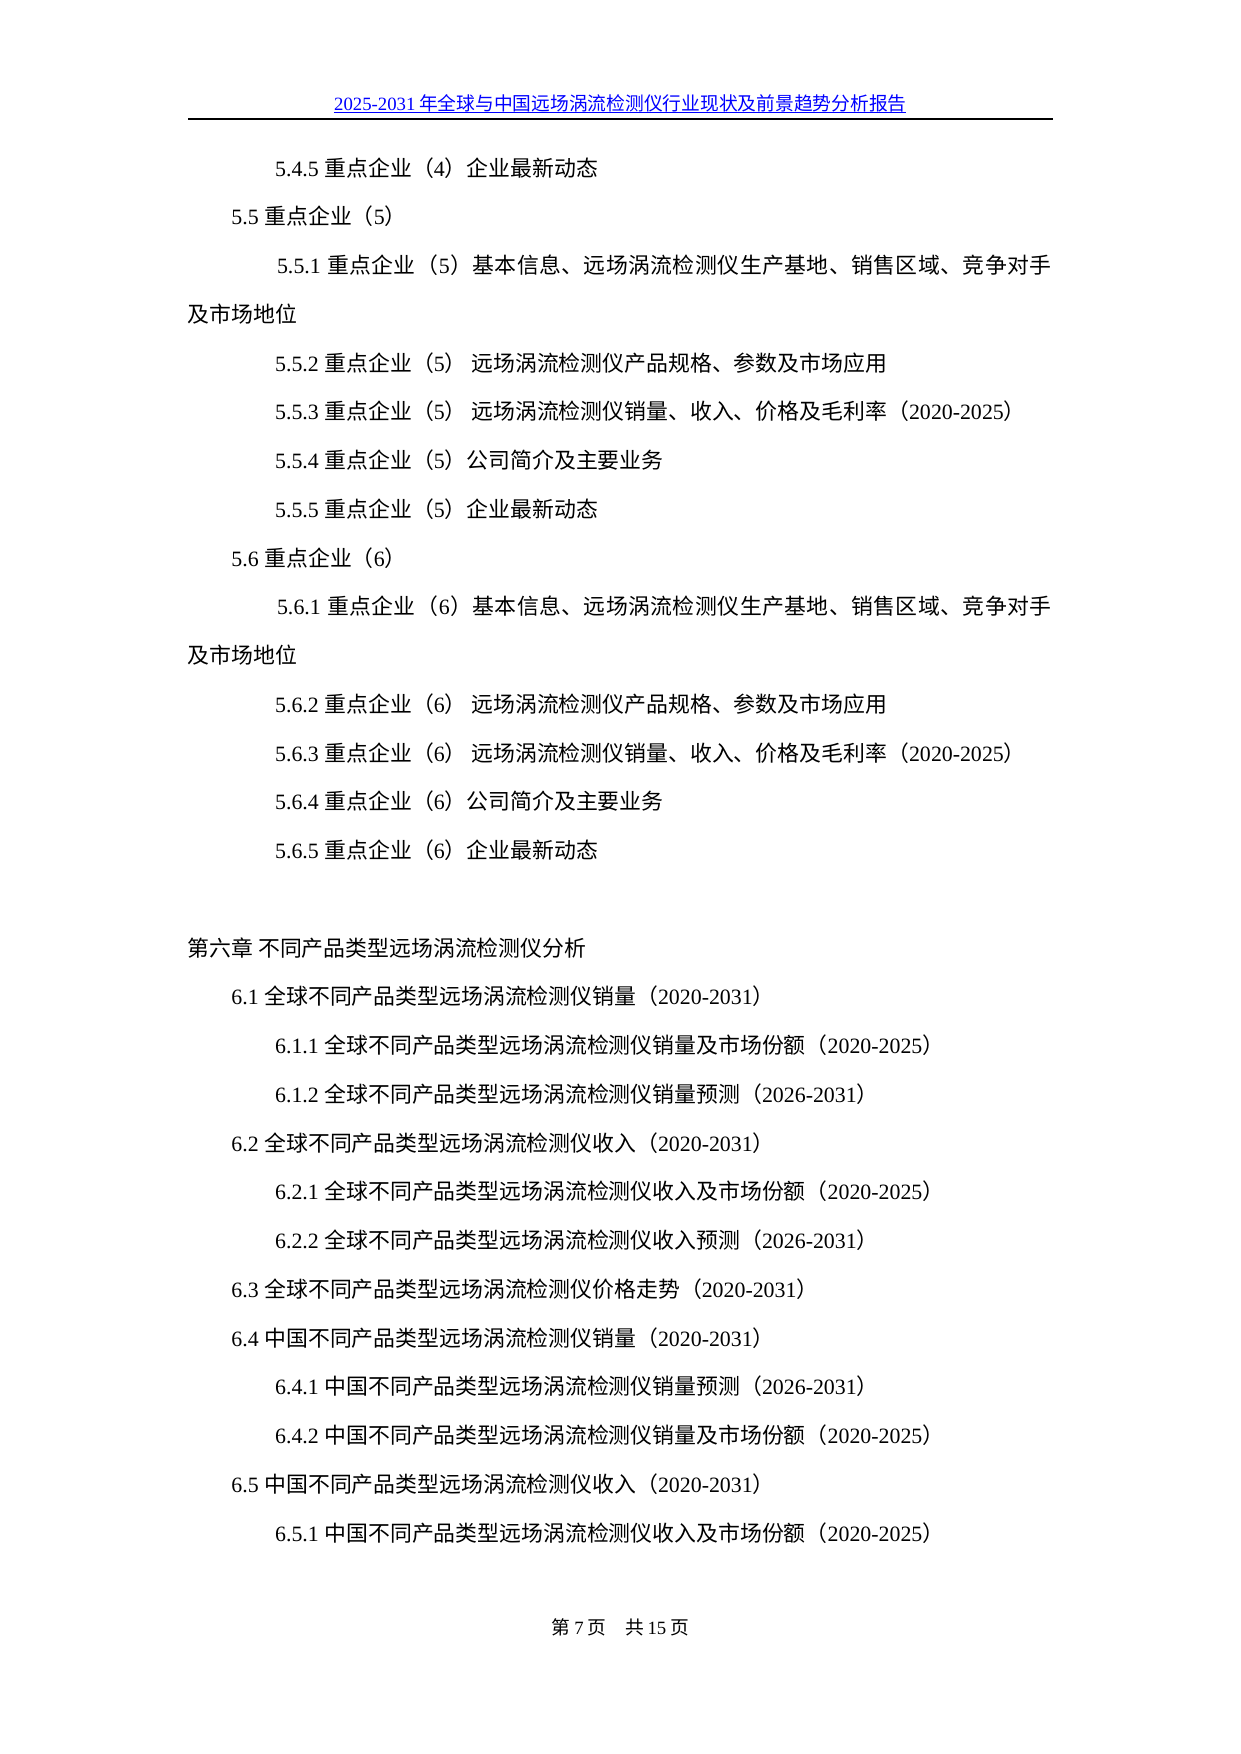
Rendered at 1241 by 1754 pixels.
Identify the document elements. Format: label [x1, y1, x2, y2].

text [187, 150, 1053, 1548]
